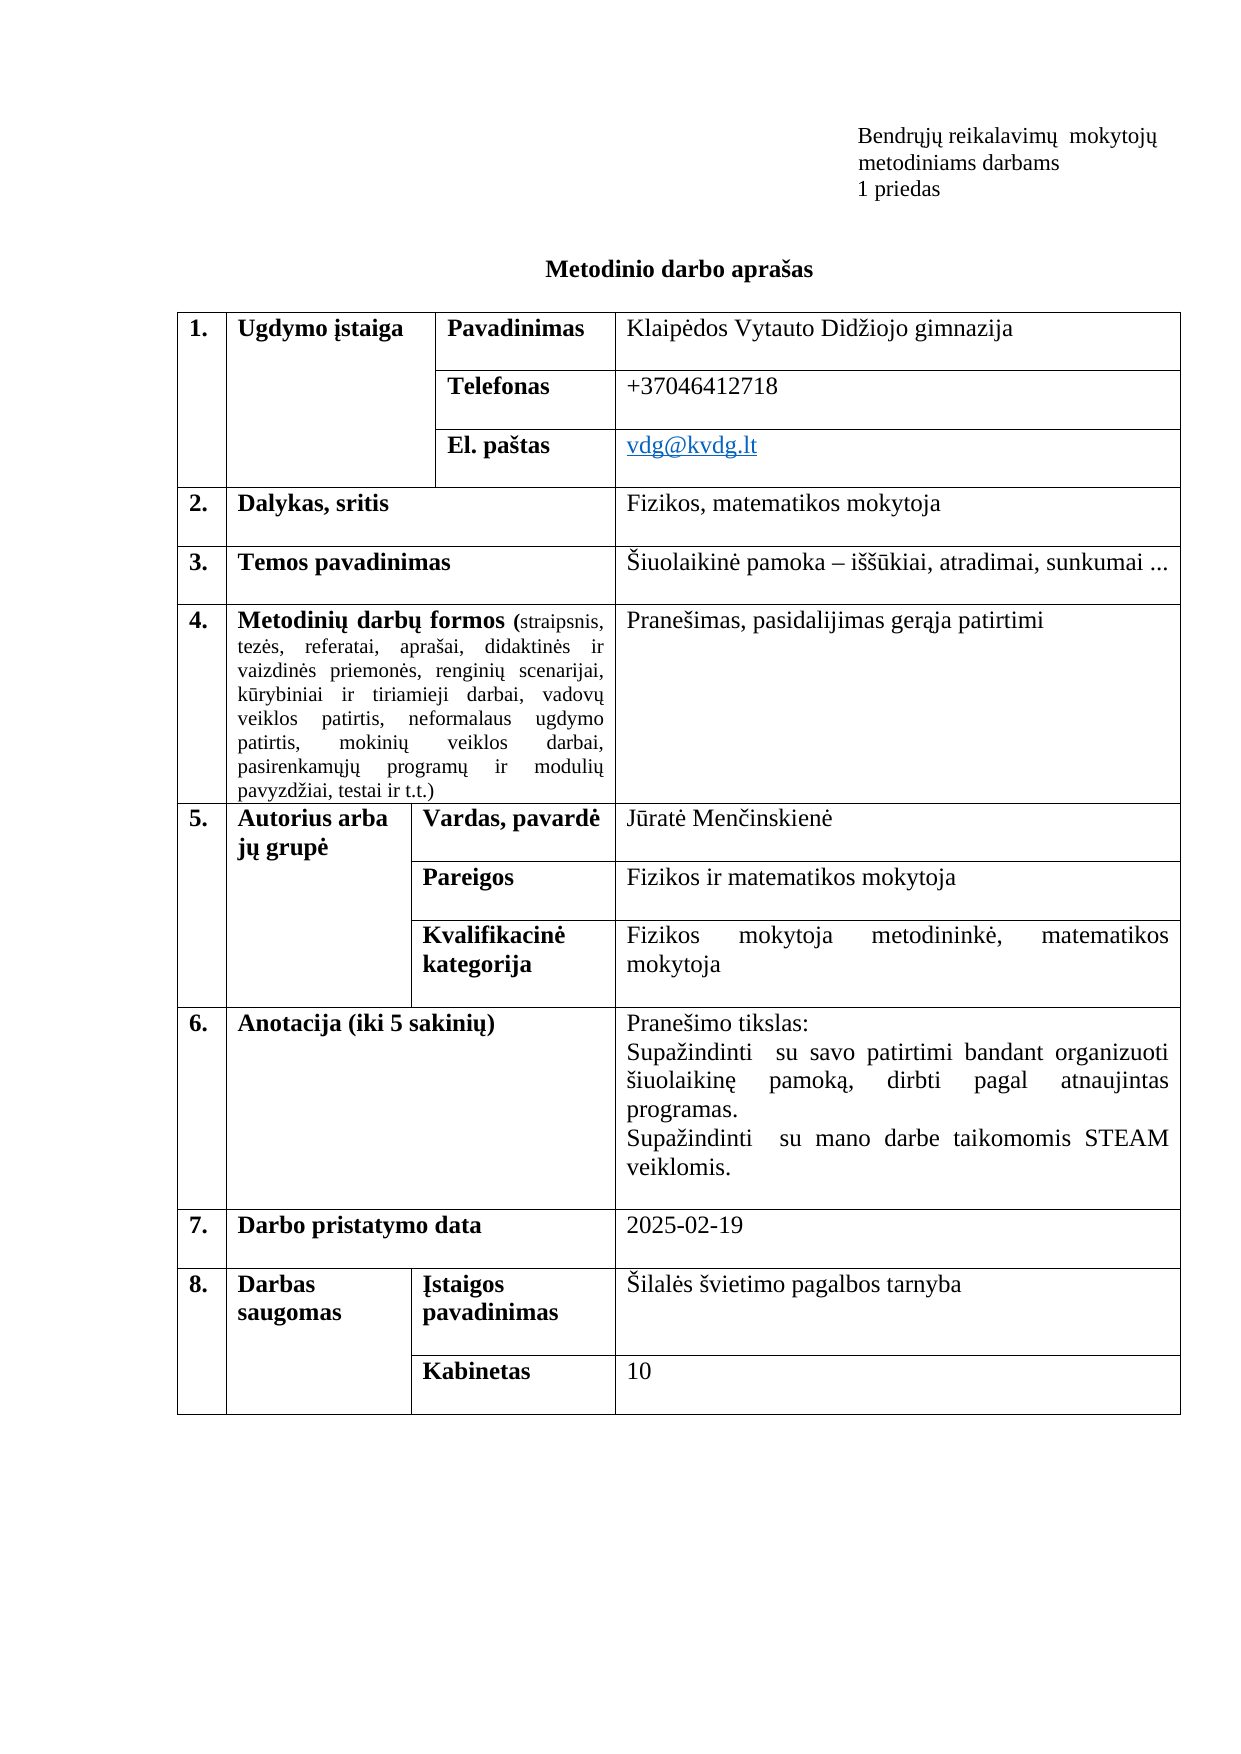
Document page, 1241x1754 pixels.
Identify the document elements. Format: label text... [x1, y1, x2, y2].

table_header Klaipėdos Vytauto Didžiojo gimnazija [616, 313, 1180, 370]
table_cell Temos pavadinimas [227, 547, 615, 604]
table_cell 2025-02-19 [616, 1210, 1180, 1268]
table_cell Anotacija (iki 5 sakinių) [227, 1008, 615, 1209]
table_cell Metodinių darbų formos (straipsnis, tezės, referatai, aprašai, didaktinės ir vaizdinės priemonės, renginių scenarijai, kūrybiniai ir tiriamieji darbai, vadovų veiklos patirtis, neformalaus ugdymo patirtis, mokinių veiklos darbai, pasirenkamųjų programų ir modulių pavyzdžiai, testai ir t.t.) [227, 605, 615, 802]
table_cell Kvalifikacinė kategorija [412, 921, 615, 1007]
table_cell Šilalės švietimo pagalbos tarnyba [616, 1269, 1180, 1355]
table_header 1. [178, 313, 226, 487]
table_cell Telefonas [436, 371, 615, 429]
table_cell 4. [178, 605, 226, 802]
table_cell Autorius arba jų grupė [227, 804, 411, 1007]
table_cell 7. [178, 1210, 226, 1268]
table_cell Pareigos [412, 862, 615, 919]
table_header Ugdymo įstaiga [227, 313, 435, 487]
table_cell Darbo pristatymo data [227, 1210, 615, 1268]
table_cell Kabinetas [412, 1356, 615, 1413]
table_cell Pranešimo tikslas: Supažindinti su savo patirtimi bandant organizuoti šiuolaikinę pamoką, dirbti pagal atnaujintas programas. Supažindinti su mano darbe taikomomis STEAM veiklomis. [616, 1008, 1180, 1209]
table_cell El. paštas [436, 430, 615, 487]
table_cell Fizikos, matematikos mokytoja [616, 488, 1180, 546]
table_cell +37046412718 [616, 371, 1180, 429]
text Bendrųjų reikalavimų mokytojų [177, 122, 1181, 148]
table_cell 5. [178, 804, 226, 1007]
table_cell Vardas, pavardė [412, 804, 615, 861]
table_header Pavadinimas [436, 313, 615, 370]
table_cell Jūratė Menčinskienė [616, 804, 1180, 861]
table_cell Šiuolaikinė pamoka – iššūkiai, atradimai, sunkumai ... [616, 547, 1180, 604]
table_cell Pranešimas, pasidalijimas gerąja patirtimi [616, 605, 1180, 802]
table_cell Dalykas, sritis [227, 488, 615, 546]
text Metodinio darbo aprašas [177, 254, 1181, 283]
table_cell Įstaigos pavadinimas [412, 1269, 615, 1355]
table_cell 6. [178, 1008, 226, 1209]
table_cell 2. [178, 488, 226, 546]
table_cell Darbas saugomas [227, 1269, 411, 1413]
text 1 priedas [177, 175, 1181, 201]
text metodiniams darbams [177, 148, 1181, 175]
table_cell 3. [178, 547, 226, 604]
table_cell vdg@kvdg.lt [616, 430, 1180, 487]
table_cell 8. [178, 1269, 226, 1413]
table_cell Fizikos ir matematikos mokytoja [616, 862, 1180, 919]
table_cell Fizikos mokytoja metodininkė, matematikos mokytoja [616, 921, 1180, 1007]
table_cell 10 [616, 1356, 1180, 1413]
